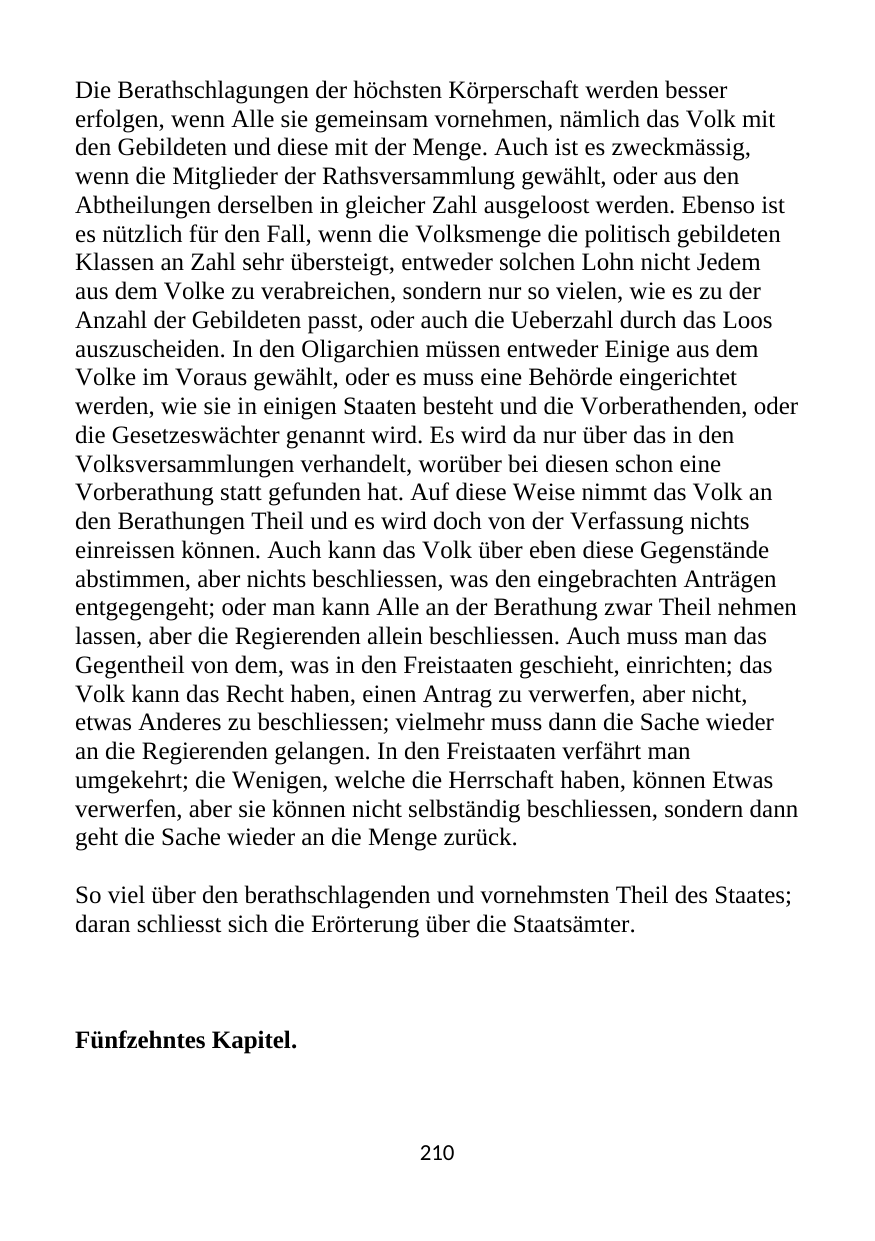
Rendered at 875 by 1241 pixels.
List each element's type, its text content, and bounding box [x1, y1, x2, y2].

subtitle Fünfzehntes Kapitel. [75, 1025, 799, 1054]
text Die Berathschlagungen der höchsten Körperschaft werden besser erfolgen, wenn Alle sie gemeinsam vornehmen, nämlich das Volk mit den Gebildeten und diese mit der Menge. Auch ist es zweckmässig, wenn die Mitglieder der Rathsversammlung gewählt, oder aus den Abtheilungen derselben in gleicher Zahl ausgeloost werden. Ebenso ist es nützlich für den Fall, wenn die Volksmenge die politisch gebildeten Klassen an Zahl sehr übersteigt, entweder solchen Lohn nicht Jedem aus dem Volke zu verabreichen, sondern nur so vielen, wie es zu der Anzahl der Gebildeten passt, oder auch die Ueberzahl durch das Loos auszuscheiden. In den Oligarchien müssen entweder Einige aus dem Volke im Voraus gewählt, oder es muss eine Behörde eingerichtet werden, wie sie in einigen Staaten besteht und die Vorberathenden, oder die Gesetzeswächter genannt wird. Es wird da nur über das in den Volksversammlungen verhandelt, worüber bei diesen schon eine Vorberathung statt gefunden hat. Auf diese Weise nimmt das Volk an den Berathungen Theil und es wird doch von der Verfassung nichts einreissen können. Auch kann das Volk über eben diese Gegenstände abstimmen, aber nichts beschliessen, was den eingebrachten Anträgen entgegengeht; oder man kann Alle an der Berathung zwar Theil nehmen lassen, aber die Regierenden allein beschliessen. Auch muss man das Gegentheil von dem, was in den Freistaaten geschieht, einrichten; das Volk kann das Recht haben, einen Antrag zu verwerfen, aber nicht, etwas Anderes zu beschliessen; vielmehr muss dann die Sache wieder an die Regierenden gelangen. In den Freistaaten verfährt man umgekehrt; die Wenigen, welche die Herrschaft haben, können Etwas verwerfen, aber sie können nicht selbständig beschliessen, sondern dann geht die Sache wieder an die Menge zurück. [75, 75, 799, 851]
text So viel über den berathschlagenden und vornehmsten Theil des Staates; daran schliesst sich die Erörterung über die Staatsämter. [75, 880, 799, 938]
